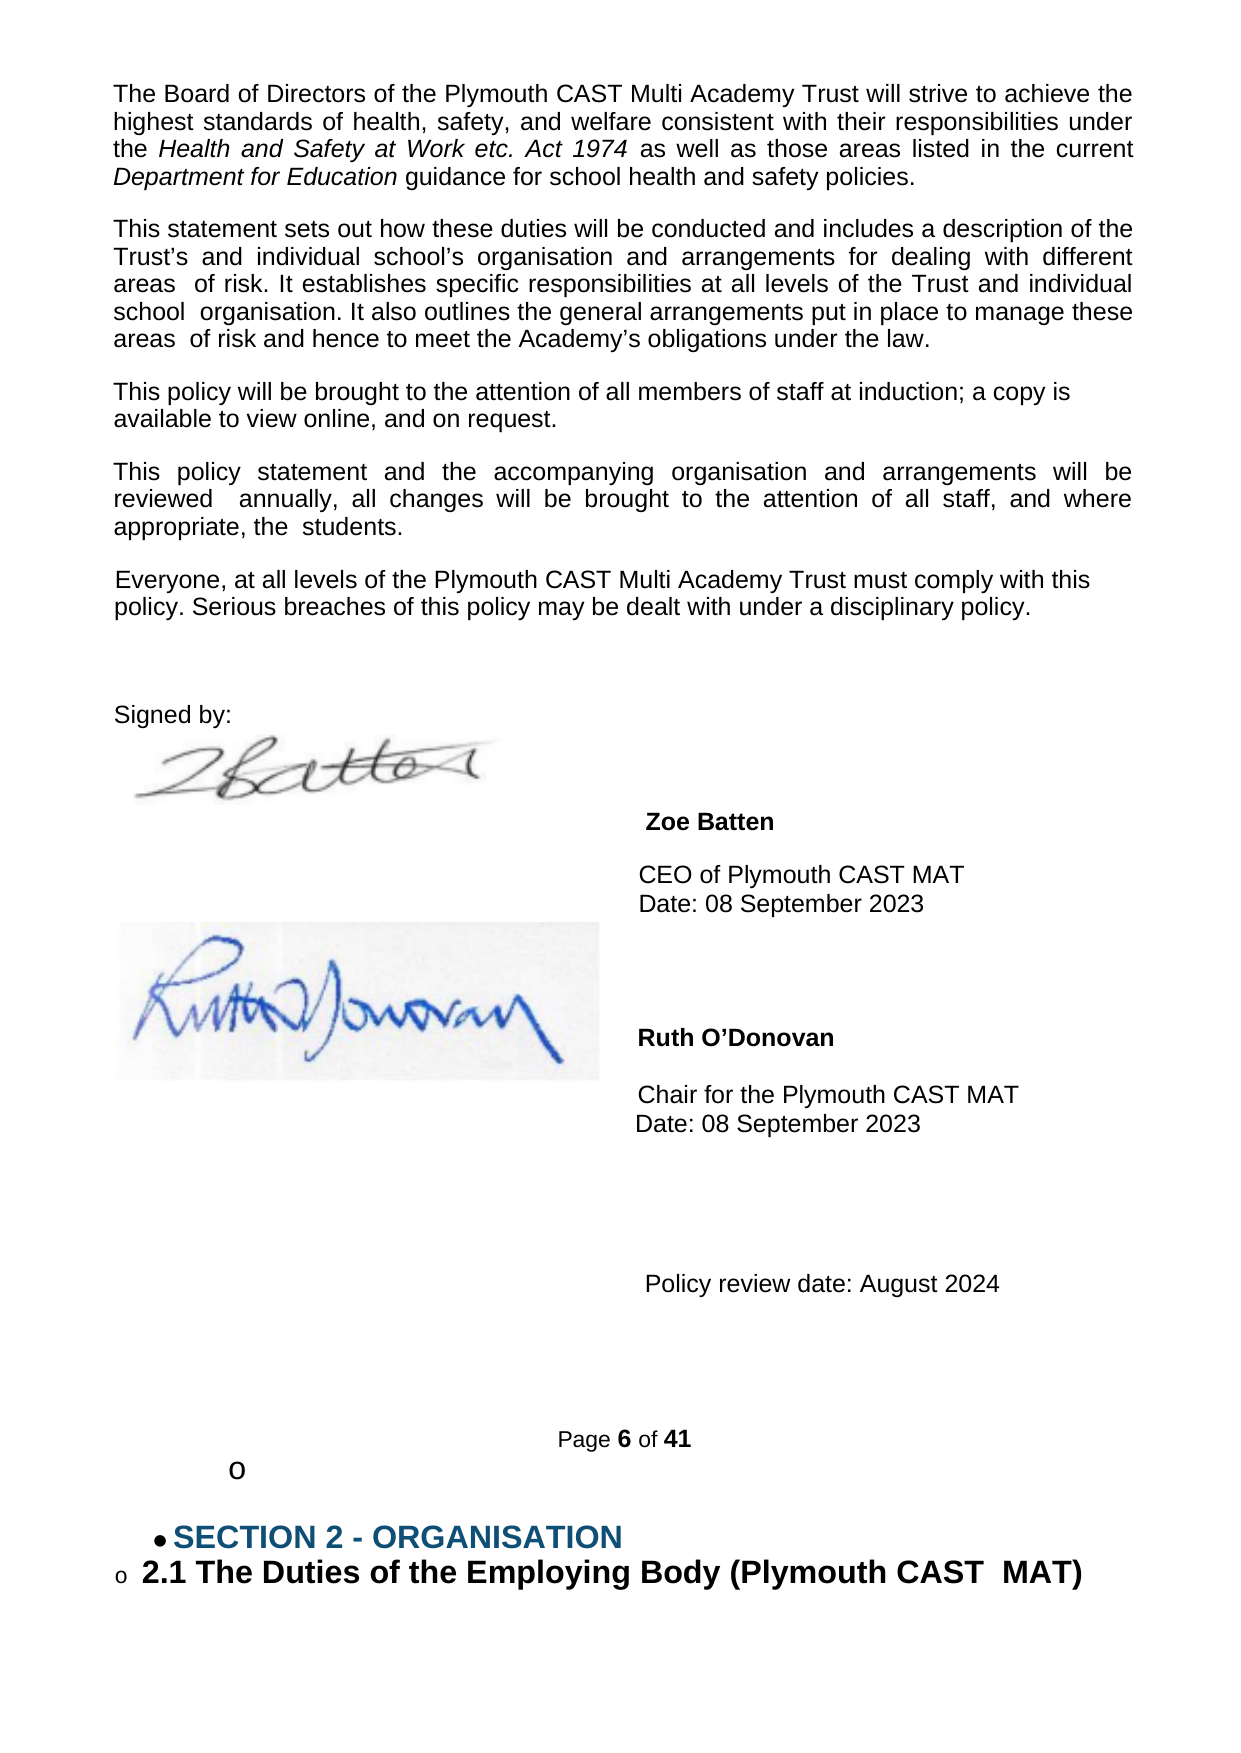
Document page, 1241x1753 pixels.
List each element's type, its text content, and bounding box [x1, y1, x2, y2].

text ● SECTION 2 - ORGANISATION [152, 1518, 1137, 1555]
text Ruth O’Donovan [600, 1023, 834, 1052]
text o 2.1 The Duties of the Employing Body (Plymouth CAST MAT) [114, 1555, 1137, 1591]
text Policy review date: August 2024 [112, 1269, 1000, 1298]
text o [227, 1453, 1137, 1489]
text This policy will be brought to the attention of all members of staff at induction; a copy is available to view online, and on request. [113, 378, 1134, 433]
text Date: 08 September 2023 [112, 1109, 921, 1138]
text Signed by: [114, 700, 1137, 729]
text CEO of Plymouth CAST MAT [112, 861, 965, 889]
text Zoe Batten [112, 807, 774, 836]
text Chair for the Plymouth CAST MAT [112, 1080, 1019, 1109]
text Page 6 of 41 [112, 1424, 1137, 1453]
text The Board of Directors of the Plymouth CAST Multi Academy Trust will strive to achieve the highest standards of health, safety, and welfare consistent with their responsibilities under the Health and Safety at Work etc. Act 1974 as well as those areas listed in the current Department for Education guidance for school health and safety policies. [113, 81, 1135, 190]
text Everyone, at all levels of the Plymouth CAST Multi Academy Trust must comply with this policy. Serious breaches of this policy may be dealt with under a disciplinary policy. [114, 566, 1134, 621]
text This statement sets out how these duties will be conducted and includes a description of the Trust’s and individual school’s organisation and arrangements for dealing with different areas of risk. It establishes specific responsibilities at all levels of the Trust and individual school organisation. It also outlines the general arrangements put in place to manage these areas of risk and hence to meet the Academy’s obligations under the law. [113, 216, 1135, 353]
text Date: 08 September 2023 [112, 889, 924, 918]
text This policy statement and the accompanying organisation and arrangements will be reviewed annually, all changes will be brought to the attention of all staff, and where appropriate, the students. [113, 458, 1134, 541]
picture [115, 734, 515, 805]
picture [115, 922, 600, 1083]
